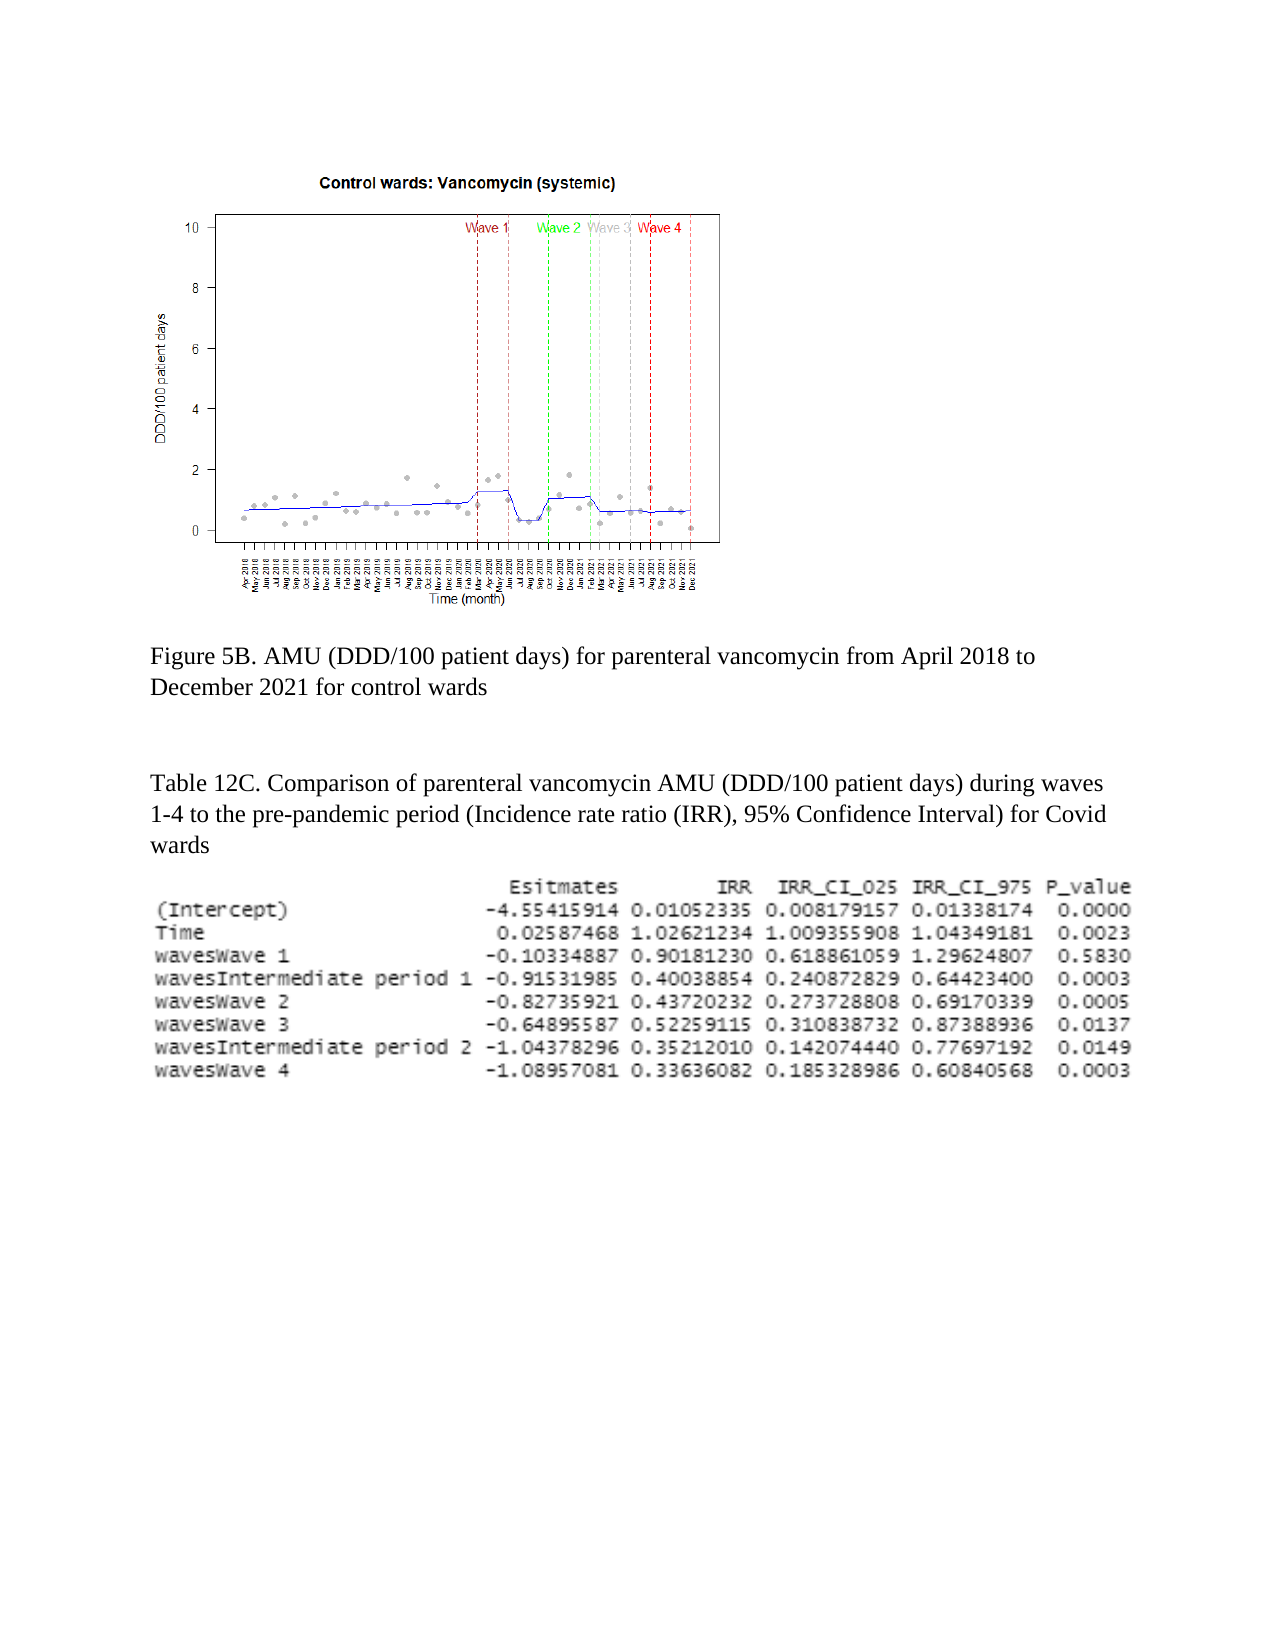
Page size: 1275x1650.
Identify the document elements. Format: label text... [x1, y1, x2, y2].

text Figure 5B. AMU (DDD/100 patient days) for parenteral vancomycin from April 2018 to December 2021 for control wards [150, 641, 1125, 701]
picture [150, 877, 1138, 1085]
picture [150, 150, 753, 623]
text Table 12C. Comparison of parenteral vancomycin AMU (DDD/100 patient days) during waves 1-4 to the pre-pandemic period (Incidence rate ratio (IRR), 95% Confidence Interval) for Covid wards [150, 768, 1125, 858]
